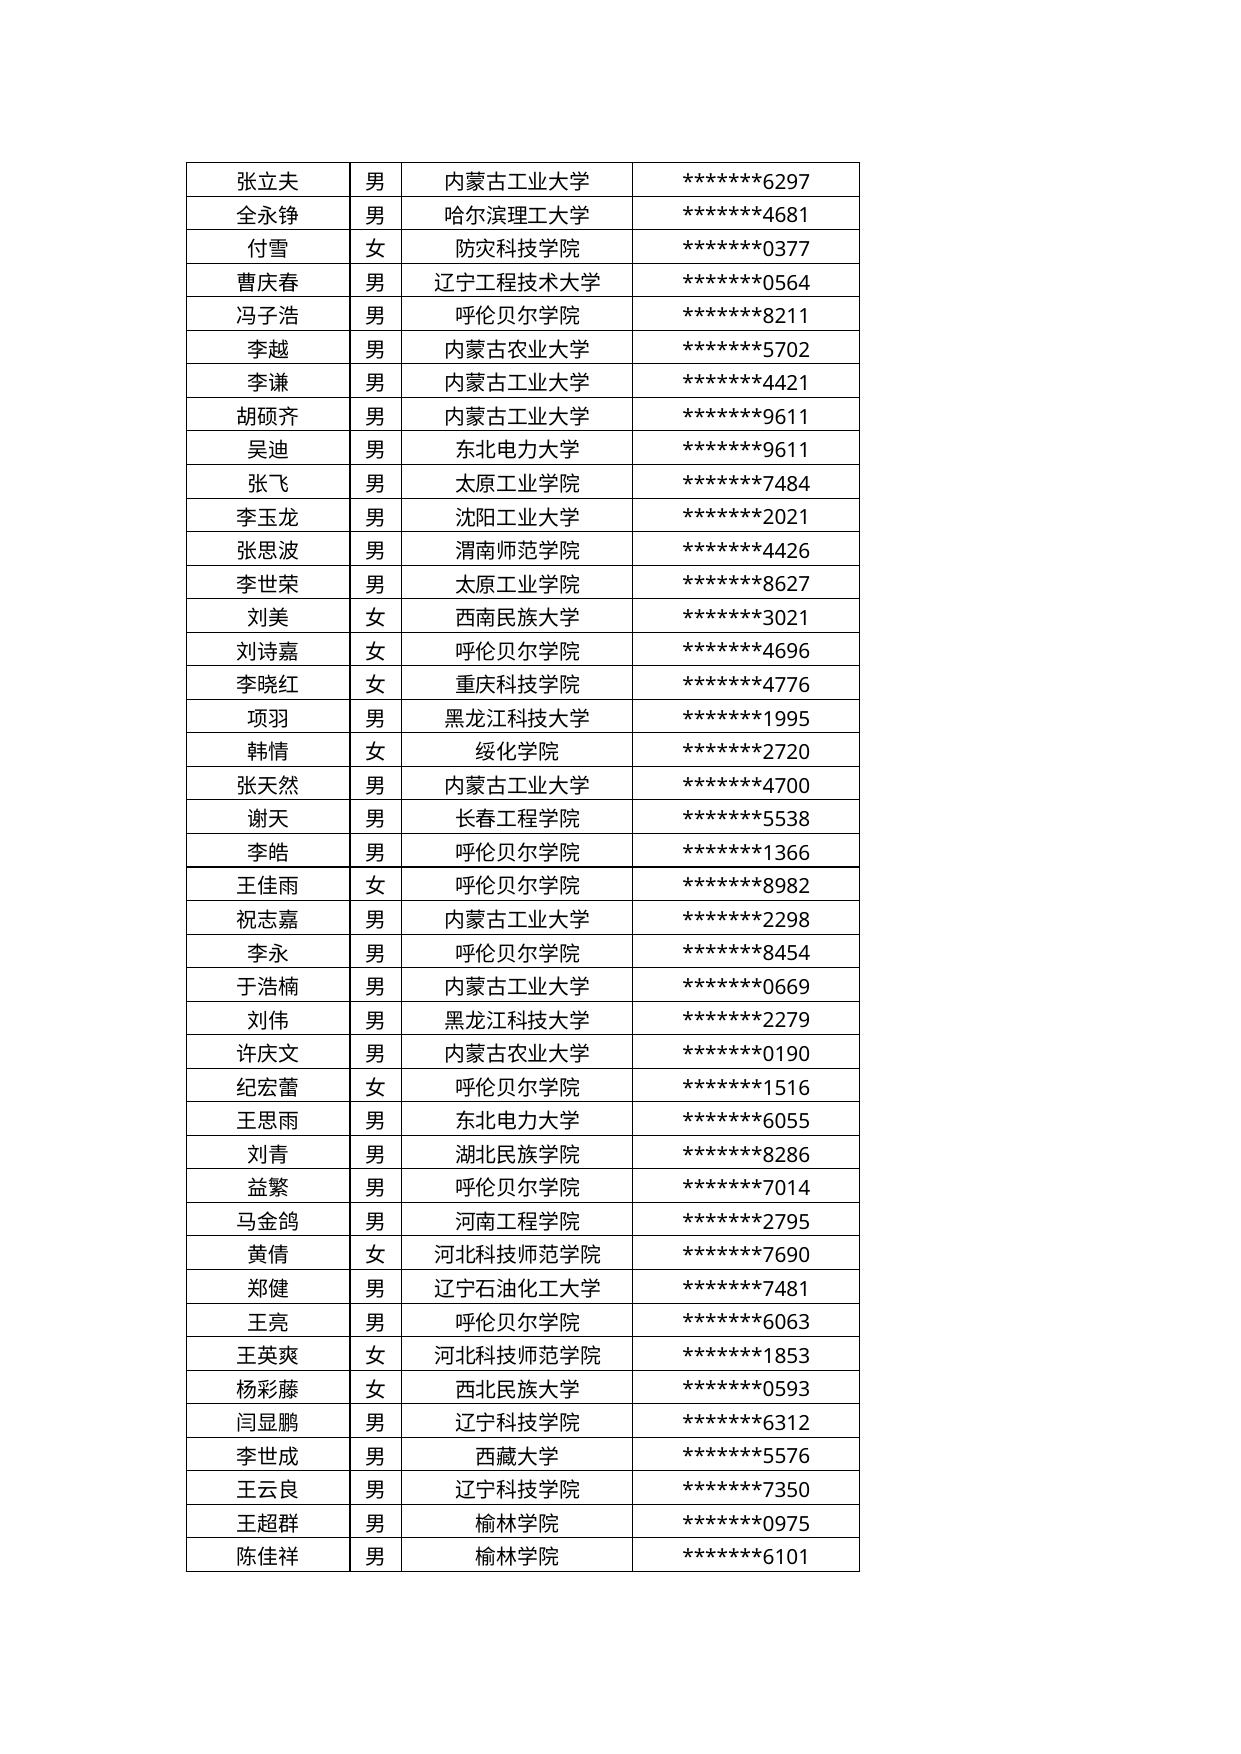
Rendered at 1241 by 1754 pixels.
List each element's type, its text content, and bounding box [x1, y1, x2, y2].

table_cell 男 [351, 767, 401, 799]
table_cell 女 [351, 868, 401, 900]
table_cell 李皓 [187, 834, 349, 866]
table_cell 男 [351, 935, 401, 967]
table_cell 河北科技师范学院 [402, 1236, 632, 1269]
table_cell *******4776 [633, 666, 859, 699]
table_cell 男 [351, 499, 401, 531]
table_cell 男 [351, 465, 401, 497]
table_cell 男 [351, 1438, 401, 1470]
table_cell 女 [351, 1337, 401, 1369]
table_cell 黑龙江科技大学 [402, 700, 632, 732]
table_cell 辽宁科技学院 [402, 1404, 632, 1437]
table_cell 男 [351, 431, 401, 464]
table_cell 女 [351, 599, 401, 632]
table_cell 王云良 [187, 1471, 349, 1504]
table_cell 男 [351, 163, 401, 196]
table_cell *******8454 [633, 935, 859, 967]
table_cell *******8627 [633, 566, 859, 598]
table_cell *******2279 [633, 1002, 859, 1034]
table_cell 李永 [187, 935, 349, 967]
table_cell *******7350 [633, 1471, 859, 1504]
table_cell 内蒙古农业大学 [402, 1035, 632, 1068]
table_cell 曹庆春 [187, 264, 349, 296]
table_cell 全永铮 [187, 197, 349, 229]
table_cell 太原工业学院 [402, 465, 632, 497]
table_cell *******7484 [633, 465, 859, 497]
table_cell 男 [351, 1471, 401, 1504]
table_cell 男 [351, 566, 401, 598]
table_cell 男 [351, 532, 401, 564]
table_cell 李谦 [187, 364, 349, 397]
table_cell *******1995 [633, 700, 859, 732]
table_cell 马金鸽 [187, 1203, 349, 1235]
table_cell 女 [351, 230, 401, 263]
table_cell *******5576 [633, 1438, 859, 1470]
table_cell 太原工业学院 [402, 566, 632, 598]
table_cell 东北电力大学 [402, 1102, 632, 1135]
table_cell 内蒙古工业大学 [402, 767, 632, 799]
table_cell 辽宁工程技术大学 [402, 264, 632, 296]
table_cell 男 [351, 968, 401, 1001]
table_cell *******6297 [633, 163, 859, 196]
table_cell 张立夫 [187, 163, 349, 196]
table_cell 刘伟 [187, 1002, 349, 1034]
table_cell 男 [351, 1169, 401, 1202]
table_cell 东北电力大学 [402, 431, 632, 464]
table_cell *******4681 [633, 197, 859, 229]
table_cell 呼伦贝尔学院 [402, 1304, 632, 1336]
table_cell 男 [351, 700, 401, 732]
table_cell 西藏大学 [402, 1438, 632, 1470]
table_cell 李玉龙 [187, 499, 349, 531]
table_cell *******7481 [633, 1270, 859, 1302]
table_cell 李世成 [187, 1438, 349, 1470]
table_cell *******6055 [633, 1102, 859, 1135]
table_cell 许庆文 [187, 1035, 349, 1068]
table_cell 王超群 [187, 1505, 349, 1537]
table_cell 胡硕齐 [187, 398, 349, 430]
table_cell 韩情 [187, 733, 349, 766]
table_cell 付雪 [187, 230, 349, 263]
table_cell *******9611 [633, 431, 859, 464]
table_cell 男 [351, 1203, 401, 1235]
table_cell 内蒙古工业大学 [402, 364, 632, 397]
table_cell 李世荣 [187, 566, 349, 598]
table_cell 河南工程学院 [402, 1203, 632, 1235]
table_cell 张飞 [187, 465, 349, 497]
table_cell 王亮 [187, 1304, 349, 1336]
table_cell *******1366 [633, 834, 859, 866]
table_cell *******0564 [633, 264, 859, 296]
table_cell 王思雨 [187, 1102, 349, 1135]
table_cell *******1516 [633, 1069, 859, 1101]
table_cell 女 [351, 666, 401, 699]
table_cell 内蒙古工业大学 [402, 398, 632, 430]
table_cell *******1853 [633, 1337, 859, 1369]
table_cell 渭南师范学院 [402, 532, 632, 564]
table_cell 郑健 [187, 1270, 349, 1302]
table_cell 男 [351, 1404, 401, 1437]
table_cell 杨彩藤 [187, 1371, 349, 1403]
table_cell 冯子浩 [187, 297, 349, 330]
table_cell 女 [351, 1236, 401, 1269]
table_cell 王佳雨 [187, 868, 349, 900]
table_cell 刘青 [187, 1136, 349, 1168]
table_cell 项羽 [187, 700, 349, 732]
table_cell 男 [351, 901, 401, 933]
table_cell 李越 [187, 331, 349, 363]
table_cell 辽宁石油化工大学 [402, 1270, 632, 1302]
table_cell 谢天 [187, 800, 349, 833]
table_cell 男 [351, 197, 401, 229]
table_cell 内蒙古工业大学 [402, 968, 632, 1001]
table_cell *******2298 [633, 901, 859, 933]
table_cell 内蒙古工业大学 [402, 901, 632, 933]
table_cell 刘美 [187, 599, 349, 632]
table_cell *******6312 [633, 1404, 859, 1437]
table_cell 男 [351, 364, 401, 397]
table_cell 呼伦贝尔学院 [402, 868, 632, 900]
table_cell 西南民族大学 [402, 599, 632, 632]
table_cell 内蒙古农业大学 [402, 331, 632, 363]
table_cell 防灾科技学院 [402, 230, 632, 263]
table_cell 刘诗嘉 [187, 633, 349, 665]
table_cell 内蒙古工业大学 [402, 163, 632, 196]
table_cell 湖北民族学院 [402, 1136, 632, 1168]
table_cell 男 [351, 1102, 401, 1135]
table_cell *******7690 [633, 1236, 859, 1269]
table_cell *******0190 [633, 1035, 859, 1068]
table_cell *******2720 [633, 733, 859, 766]
table_cell *******0377 [633, 230, 859, 263]
table_cell 女 [351, 733, 401, 766]
table_cell *******4426 [633, 532, 859, 564]
table_cell *******4700 [633, 767, 859, 799]
table_cell 男 [351, 297, 401, 330]
table_cell 绥化学院 [402, 733, 632, 766]
table_cell *******8211 [633, 297, 859, 330]
table_cell 河北科技师范学院 [402, 1337, 632, 1369]
table_cell 西北民族大学 [402, 1371, 632, 1403]
table_cell 益繁 [187, 1169, 349, 1202]
table_cell 祝志嘉 [187, 901, 349, 933]
table_cell 榆林学院 [402, 1505, 632, 1537]
table_cell 男 [351, 1002, 401, 1034]
table_cell 男 [351, 331, 401, 363]
table_cell 男 [351, 1505, 401, 1537]
table_cell 男 [351, 398, 401, 430]
table_cell *******2021 [633, 499, 859, 531]
table_cell *******4696 [633, 633, 859, 665]
table_cell 女 [351, 1069, 401, 1101]
table_cell 男 [351, 1136, 401, 1168]
table_cell 长春工程学院 [402, 800, 632, 833]
table_cell 闫显鹏 [187, 1404, 349, 1437]
table_cell 吴迪 [187, 431, 349, 464]
table_cell *******0975 [633, 1505, 859, 1537]
table_cell 女 [351, 633, 401, 665]
table_cell 呼伦贝尔学院 [402, 297, 632, 330]
table_cell 哈尔滨理工大学 [402, 197, 632, 229]
table_cell 陈佳祥 [187, 1538, 349, 1571]
table_cell 黑龙江科技大学 [402, 1002, 632, 1034]
table_cell 呼伦贝尔学院 [402, 935, 632, 967]
table_cell 呼伦贝尔学院 [402, 834, 632, 866]
table_cell 沈阳工业大学 [402, 499, 632, 531]
table_cell *******0669 [633, 968, 859, 1001]
table_cell *******4421 [633, 364, 859, 397]
table_cell 男 [351, 264, 401, 296]
table_cell *******2795 [633, 1203, 859, 1235]
table_cell 辽宁科技学院 [402, 1471, 632, 1504]
table_cell *******3021 [633, 599, 859, 632]
table_cell 男 [351, 1035, 401, 1068]
table_cell *******8286 [633, 1136, 859, 1168]
table_cell 男 [351, 800, 401, 833]
table_cell 呼伦贝尔学院 [402, 1169, 632, 1202]
table_cell 女 [351, 1371, 401, 1403]
table_cell 重庆科技学院 [402, 666, 632, 699]
table_cell 李晓红 [187, 666, 349, 699]
table_cell 张思波 [187, 532, 349, 564]
table_cell 男 [351, 1538, 401, 1571]
table_cell 男 [351, 834, 401, 866]
table_cell *******0593 [633, 1371, 859, 1403]
table_cell *******8982 [633, 868, 859, 900]
table_cell *******6101 [633, 1538, 859, 1571]
table_cell 呼伦贝尔学院 [402, 1069, 632, 1101]
table_cell 张天然 [187, 767, 349, 799]
table_cell 呼伦贝尔学院 [402, 633, 632, 665]
table_cell *******9611 [633, 398, 859, 430]
table_cell 于浩楠 [187, 968, 349, 1001]
table_cell 黄倩 [187, 1236, 349, 1269]
table_cell 榆林学院 [402, 1538, 632, 1571]
table_cell 男 [351, 1304, 401, 1336]
table_cell 男 [351, 1270, 401, 1302]
table_cell *******5702 [633, 331, 859, 363]
table_cell *******7014 [633, 1169, 859, 1202]
table_cell 纪宏蕾 [187, 1069, 349, 1101]
table_cell *******5538 [633, 800, 859, 833]
table_cell *******6063 [633, 1304, 859, 1336]
table_cell 王英爽 [187, 1337, 349, 1369]
